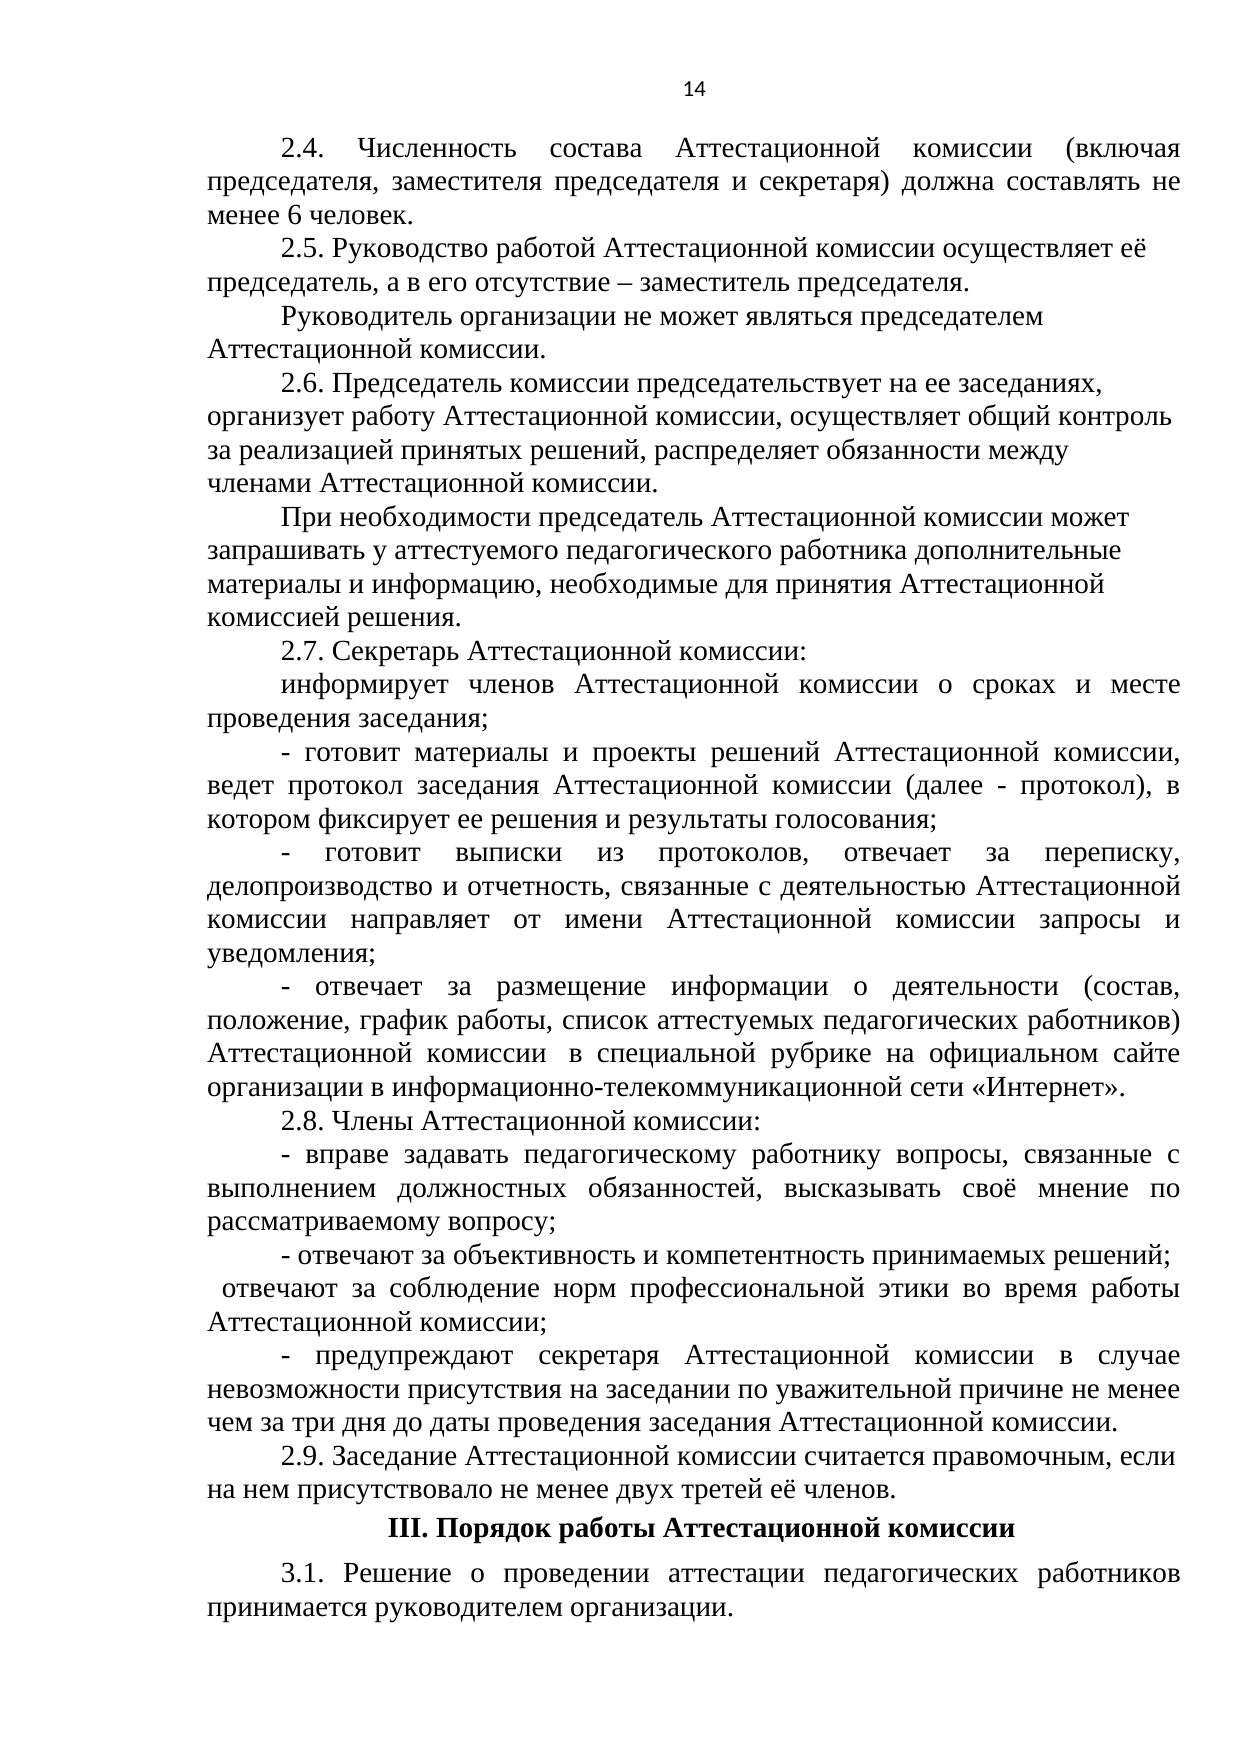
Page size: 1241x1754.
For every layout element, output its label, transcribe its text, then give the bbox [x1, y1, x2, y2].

text - предупреждают секретаря Аттестационной комиссии в случае невозможности присутствия на заседании по уважительной причине не менее чем за три дня до даты проведения заседания Аттестационной комиссии. [207, 1337, 1181, 1438]
text отвечают за соблюдение норм профессиональной этики во время работы Аттестационной комиссии; [207, 1270, 1181, 1337]
text 3.1. Решение о проведении аттестации педагогических работников принимается руководителем организации. [207, 1555, 1181, 1622]
text 2.5. Руководство работой Аттестационной комиссии осуществляет её председатель, а в его отсутствие – заместитель председателя. [207, 231, 1181, 298]
text - вправе задавать педагогическому работнику вопросы, связанные с выполнением должностных обязанностей, высказывать своё мнение по рассматриваемому вопросу; [207, 1136, 1181, 1237]
text - готовит материалы и проекты решений Аттестационной комиссии, ведет протокол заседания Аттестационной комиссии (далее - протокол), в котором фиксирует ее решения и результаты голосования; [207, 734, 1181, 834]
text Руководитель организации не может являться председателем Аттестационной комиссии. [207, 298, 1181, 365]
text - отвечают за объективность и компетентность принимаемых решений; [207, 1237, 1181, 1270]
text 2.8. Члены Аттестационной комиссии: [207, 1103, 1181, 1136]
text - отвечает за размещение информации о деятельности (состав, положение, график работы, список аттестуемых педагогических работников) Аттестационной комиссии в специальной рубрике на официальном сайте организации в информационно-телекоммуникационной сети «Интернет». [207, 968, 1181, 1103]
text информирует членов Аттестационной комиссии о сроках и месте проведения заседания; [207, 667, 1181, 734]
text 2.6. Председатель комиссии председательствует на ее заседаниях, организует работу Аттестационной комиссии, осуществляет общий контроль за реализацией принятых решений, распределяет обязанности между членами Аттестационной комиссии. [207, 365, 1181, 499]
text 2.4. Численность состава Аттестационной комиссии (включая председателя, заместителя председателя и секретаря) должна составлять не менее 6 человек. [207, 130, 1181, 231]
text - готовит выписки из протоколов, отвечает за переписку, делопроизводство и отчетность, связанные с деятельностью Аттестационной комиссии направляет от имени Аттестационной комиссии запросы и уведомления; [207, 834, 1181, 968]
text 2.9. Заседание Аттестационной комиссии считается правомочным, если на нем присутствовало не менее двух третей её членов. [207, 1438, 1181, 1505]
text При необходимости председатель Аттестационной комиссии может запрашивать у аттестуемого педагогического работника дополнительные материалы и информацию, необходимые для принятия Аттестационной комиссией решения. [207, 499, 1181, 633]
text 2.7. Секретарь Аттестационной комиссии: [207, 633, 1181, 667]
text III. Порядок работы Аттестационной комиссии [207, 1518, 1181, 1543]
